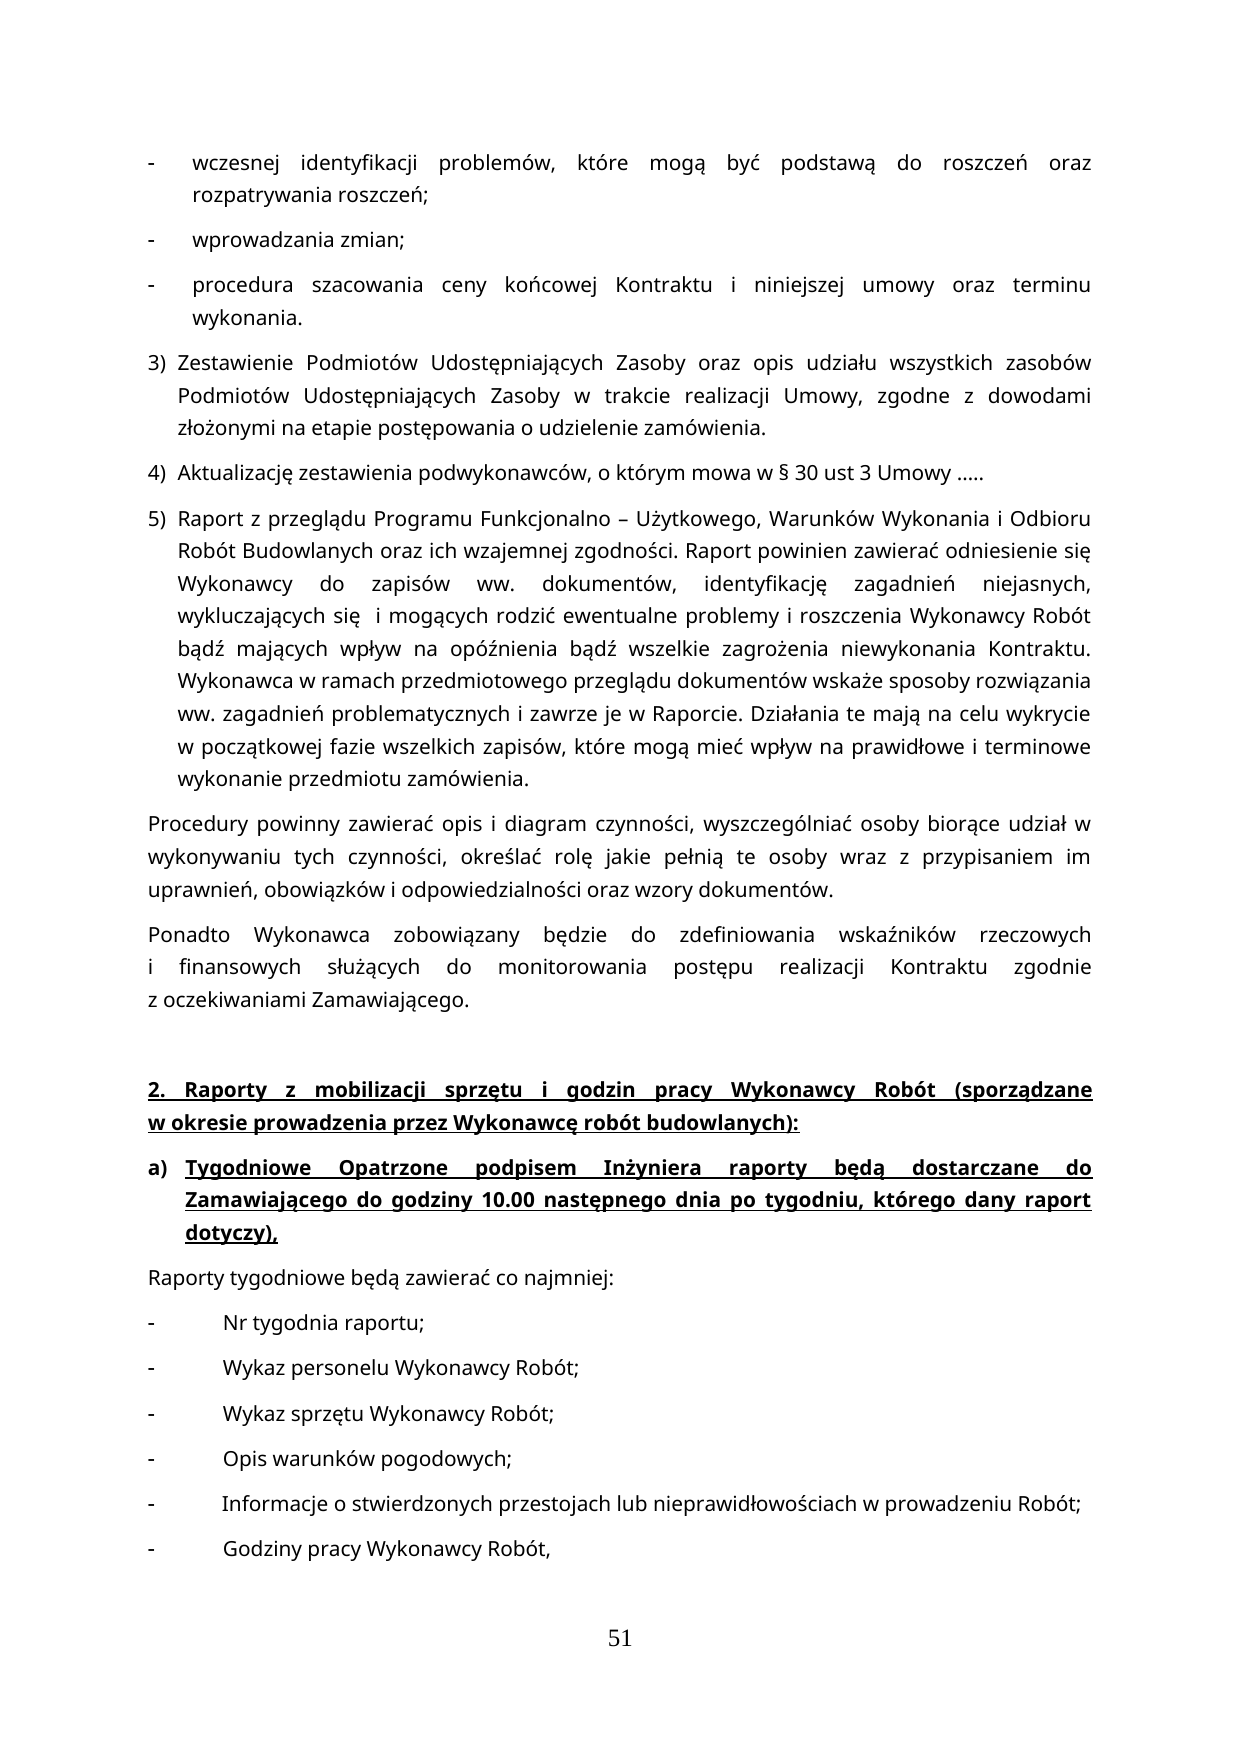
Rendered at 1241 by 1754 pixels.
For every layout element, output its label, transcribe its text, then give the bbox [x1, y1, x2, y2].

list Wykaz personelu Wykonawcy Robót; [148, 1353, 1092, 1382]
list Godziny pracy Wykonawcy Robót, [148, 1534, 1092, 1562]
list wprowadzania zmian; [148, 225, 1092, 254]
list Opis warunków pogodowych; [148, 1444, 1092, 1472]
list Nr tygodnia raportu; [148, 1308, 1092, 1337]
list Wykaz sprzętu Wykonawcy Robót; [148, 1399, 1092, 1427]
list Zestawienie Podmiotów Udostępniających Zasoby oraz opis udziału wszystkich zasobów Podmiotów Udostępniających Zasoby w trakcie realizacji Umowy, zgodne z dowodami złożonymi na etapie postępowania o udzielenie zamówienia. [148, 348, 1092, 442]
list Informacje o stwierdzonych przestojach lub nieprawidłowościach w prowadzeniu Robót; [148, 1489, 1092, 1517]
text 2. Raporty z mobilizacji sprzętu i godzin pracy Wykonawcy Robót (sporządzane w okresie prowadzenia przez Wykonawcę robót budowlanych): [148, 1101, 1092, 1136]
text Ponadto Wykonawca zobowiązany będzie do zdefiniowania wskaźników rzeczowych i finansowych służących do monitorowania postępu realizacji Kontraktu zgodnie z oczekiwaniami Zamawiającego. [148, 920, 1092, 1013]
list Raport z przeglądu Programu Funkcjonalno – Użytkowego, Warunków Wykonania i Odbioru Robót Budowlanych oraz ich wzajemnej zgodności. Raport powinien zawierać odniesienie się Wykonawcy do zapisów ww. dokumentów, identyfikację zagadnień niejasnych, wykluczających się i mogących rodzić ewentualne problemy i roszczenia Wykonawcy Robót bądź mających wpływ na opóźnienia bądź wszelkie zagrożenia niewykonania Kontraktu. Wykonawca w ramach przedmiotowego przeglądu dokumentów wskaże sposoby rozwiązania ww. zagadnień problematycznych i zawrze je w Raporcie. Działania te mają na celu wykrycie w początkowej fazie wszelkich zapisów, które mogą mieć wpływ na prawidłowe i terminowe wykonanie przedmiotu zamówienia. [148, 504, 1092, 793]
text Raporty tygodniowe będą zawierać co najmniej: [148, 1263, 1092, 1292]
list procedura szacowania ceny końcowej Kontraktu i niniejszej umowy oraz terminu wykonania. [148, 271, 1092, 332]
text Procedury powinny zawierać opis i diagram czynności, wyszczególniać osoby biorące udział w wykonywaniu tych czynności, określać rolę jakie pełnią te osoby wraz z przypisaniem im uprawnień, obowiązków i odpowiedzialności oraz wzory dokumentów. [148, 809, 1092, 903]
list Aktualizację zestawienia podwykonawców, o którym mowa w § 30 ust 3 Umowy ….. [148, 458, 1092, 487]
list Tygodniowe Opatrzone podpisem Inżyniera raporty będą dostarczane do Zamawiającego do godziny 10.00 następnego dnia po tygodniu, którego dany raport dotyczy), [148, 1153, 1092, 1247]
text 2. Raporty z mobilizacji sprzętu i godzin pracy Wykonawcy Robót (sporządzane w okresie prowadzenia przez Wykonawcę robót budowlanych): [148, 1075, 1092, 1099]
list wczesnej identyfikacji problemów, które mogą być podstawą do roszczeń oraz rozpatrywania roszczeń; [148, 148, 1092, 209]
